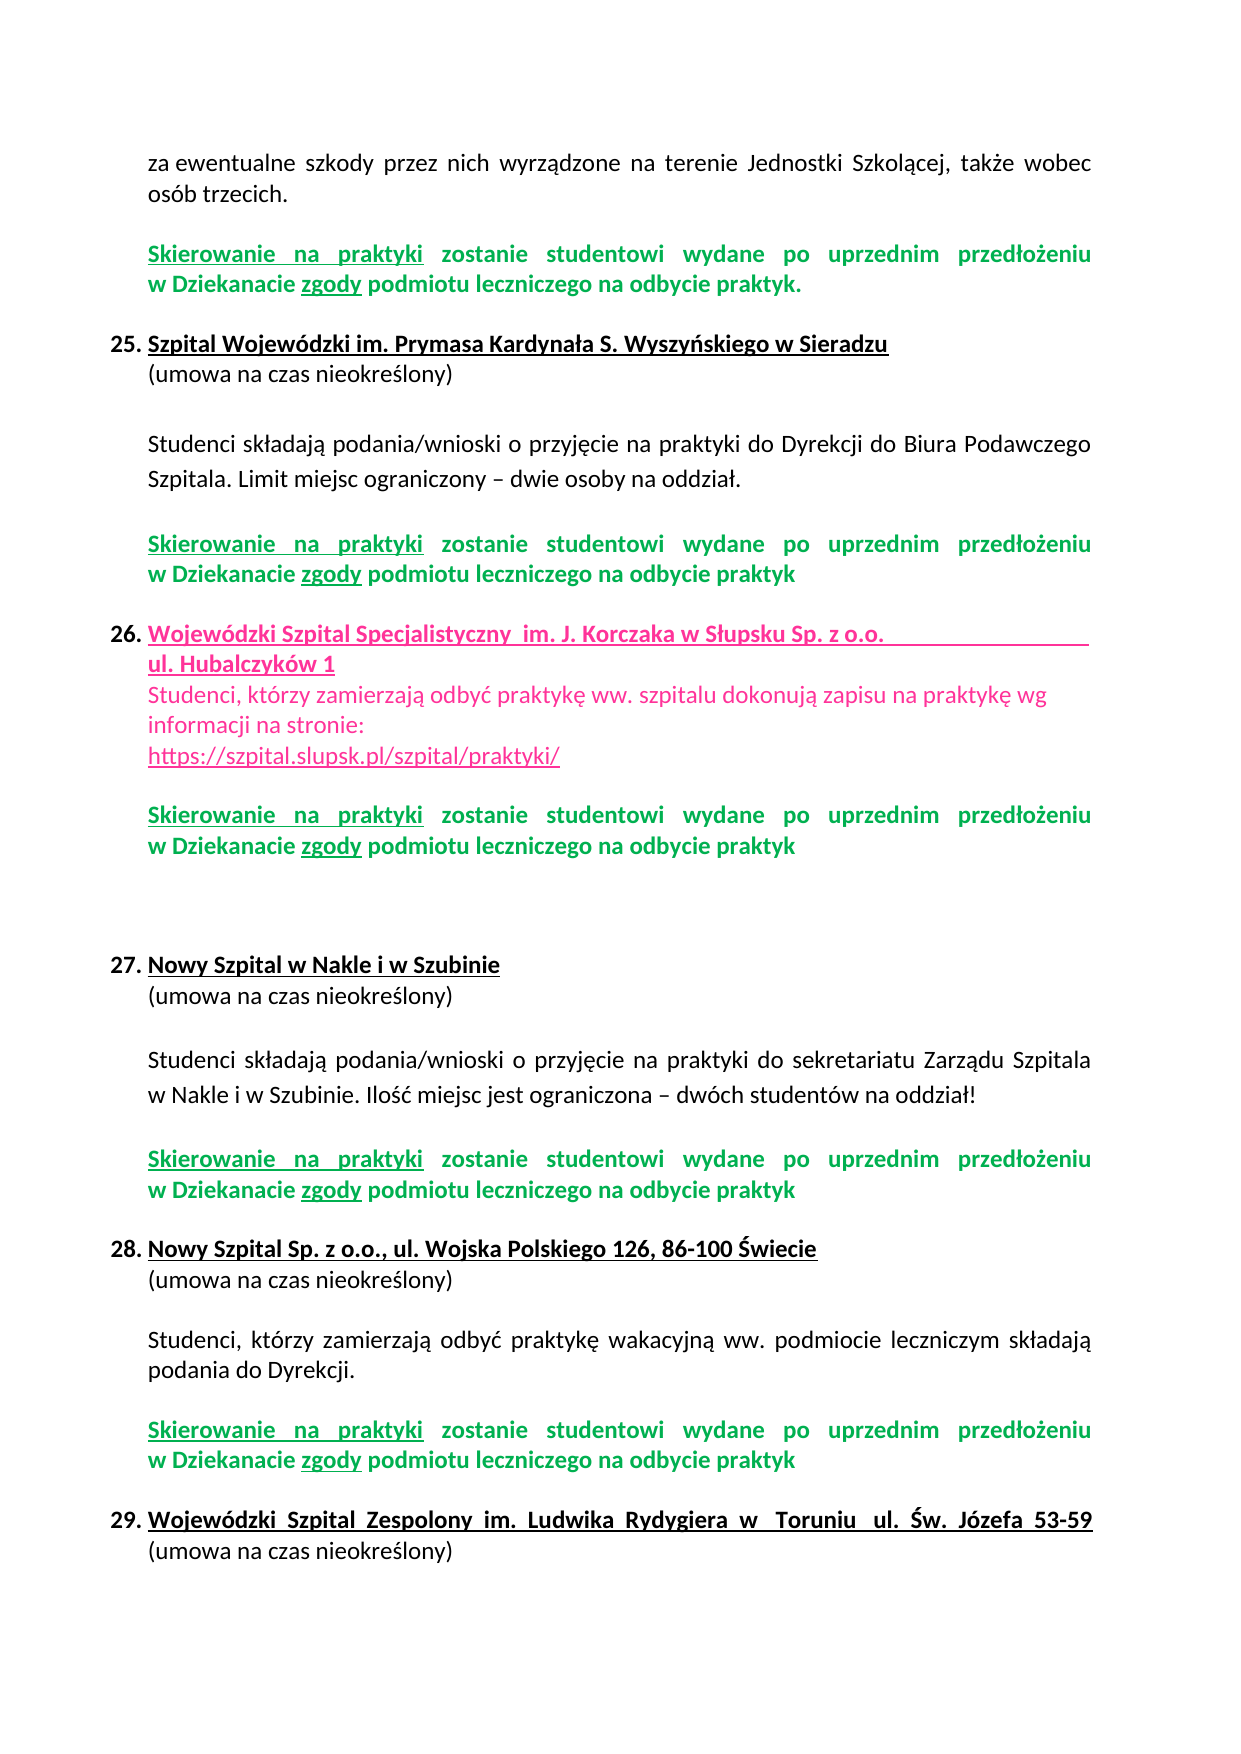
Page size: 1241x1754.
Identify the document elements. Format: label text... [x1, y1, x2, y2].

list Wojewódzki Szpital Specjalistyczny im. J. Korczaka w Słupsku Sp. z o.o. ul. Hubalczyków 1 Studenci, którzy zamierzają odbyć praktykę ww. szpitalu dokonują zapisu na praktykę wg informacji na stronie: https://szpital.slupsk.pl/szpital/praktyki/ [110, 618, 1093, 771]
list Szpital Wojewódzki im. Prymasa Kardynała S. Wyszyńskiego w Sieradzu [110, 328, 1093, 358]
text (umowa na czas nieokreślony) [148, 1264, 1093, 1295]
text Skierowanie na praktyki zostanie studentowi wydane po uprzednim przedłożeniu w Dziekanacie zgody podmiotu leczniczego na odbycie praktyk [148, 1143, 1093, 1204]
text (umowa na czas nieokreślony) [148, 358, 1093, 389]
text Skierowanie na praktyki zostanie studentowi wydane po uprzednim przedłożeniu w Dziekanacie zgody podmiotu leczniczego na odbycie praktyk [148, 528, 1093, 589]
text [148, 148, 1093, 209]
list Wojewódzki Szpital Zespolony im. Ludwika Rydygiera w Toruniu ul. Św. Józefa 53-59 (umowa na czas nieokreślony) [110, 1504, 1093, 1565]
text (umowa na czas nieokreślony) [148, 980, 1093, 1011]
text Skierowanie na praktyki zostanie studentowi wydane po uprzednim przedłożeniu w Dziekanacie zgody podmiotu leczniczego na odbycie praktyk [148, 1414, 1093, 1475]
list Nowy Szpital w Nakle i w Szubinie [110, 949, 1093, 980]
text Studenci składają podania/wnioski o przyjęcie na praktyki do sekretariatu Zarządu Szpitala w Nakle i w Szubinie. Ilość miejsc jest ograniczona – dwóch studentów na oddział! [148, 1044, 1093, 1110]
text Studenci składają podania/wnioski o przyjęcie na praktyki do Dyrekcji do Biura Podawczego Szpitala. Limit miejsc ograniczony – dwie osoby na oddział. [148, 428, 1093, 494]
text Skierowanie na praktyki zostanie studentowi wydane po uprzednim przedłożeniu w Dziekanacie zgody podmiotu leczniczego na odbycie praktyk [148, 800, 1093, 861]
text Skierowanie na praktyki zostanie studentowi wydane po uprzednim przedłożeniu w Dziekanacie zgody podmiotu leczniczego na odbycie praktyk. [148, 238, 1093, 299]
text Studenci, którzy zamierzają odbyć praktykę wakacyjną ww. podmiocie leczniczym składają podania do Dyrekcji. [148, 1324, 1093, 1385]
list Nowy Szpital Sp. z o.o., ul. Wojska Polskiego 126, 86-100 Świecie [110, 1234, 1093, 1264]
